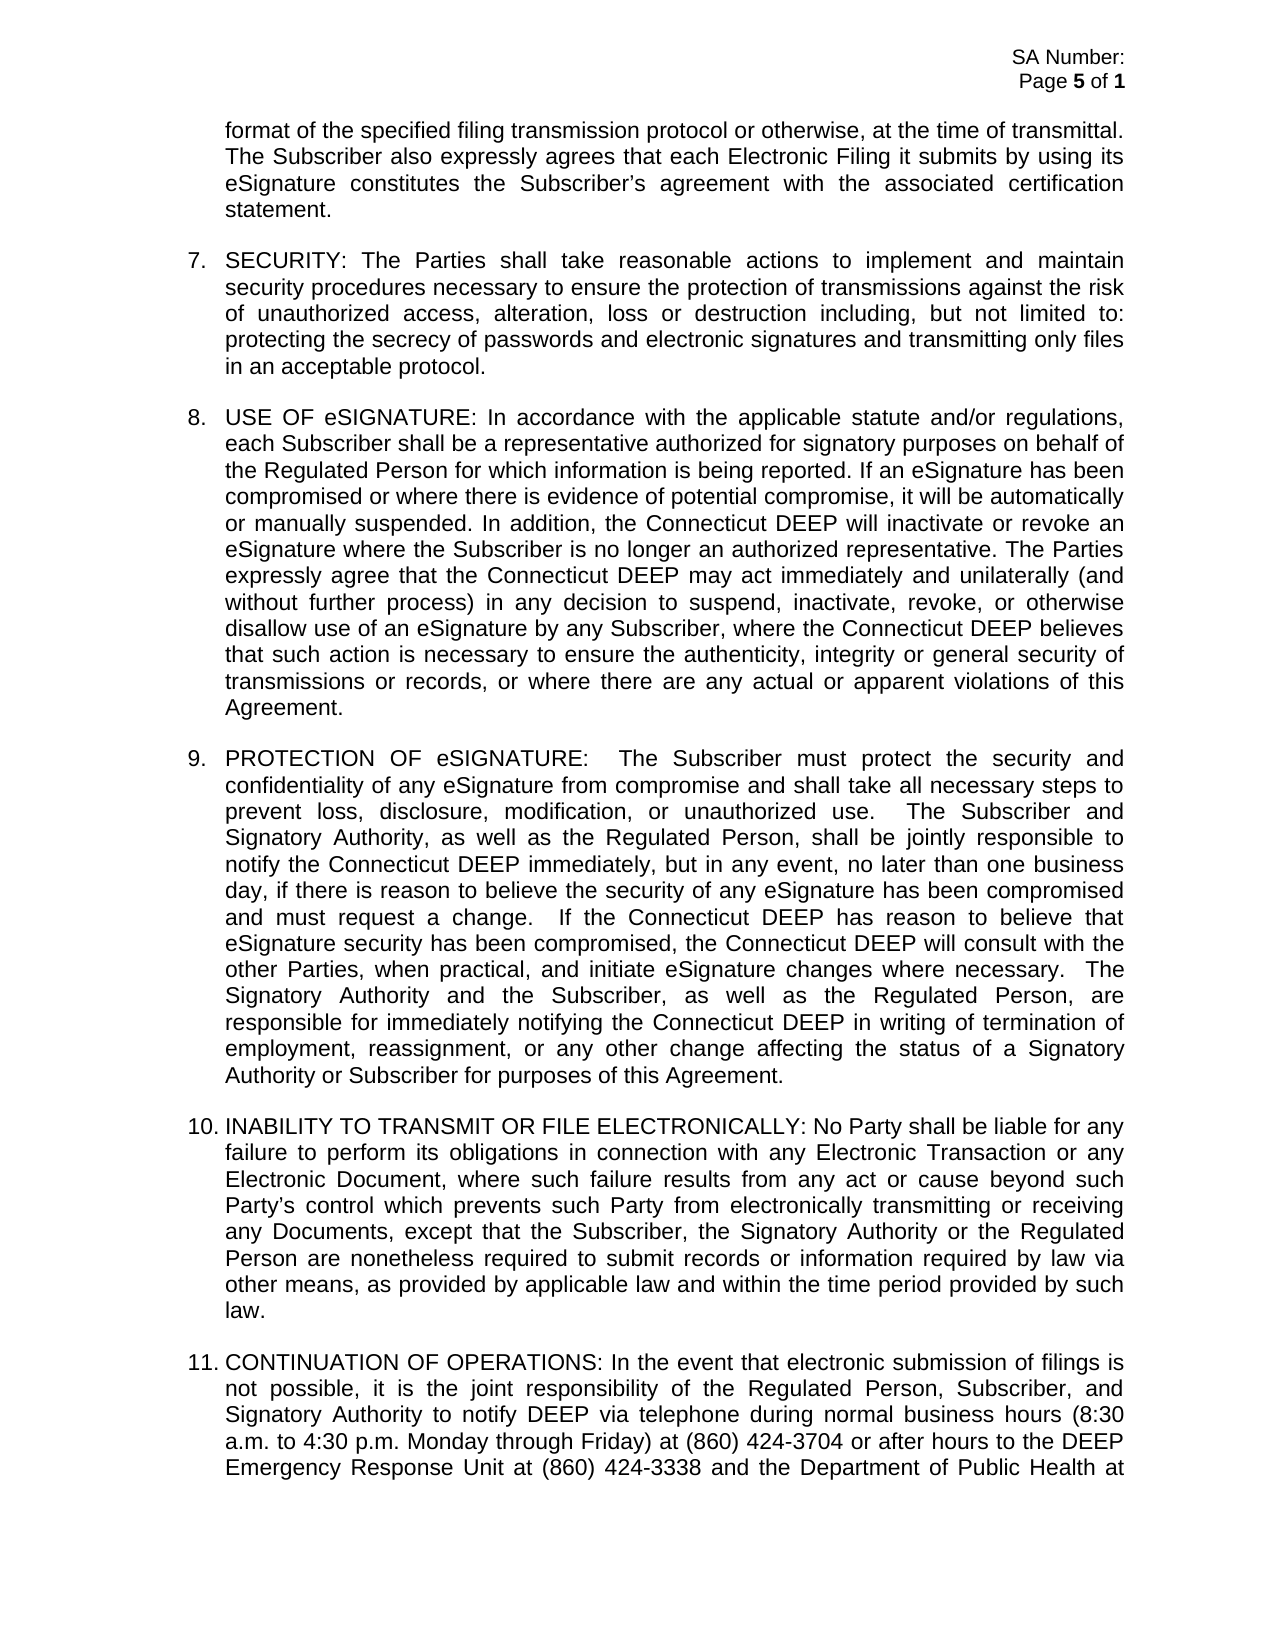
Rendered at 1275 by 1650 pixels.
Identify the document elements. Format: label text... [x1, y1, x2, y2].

list USE OF eSIGNATURE: In accordance with the applicable statute and/or regulations, each Subscriber shall be a representative authorized for signatory purposes on behalf of the Regulated Person for which information is being reported. If an eSignature has been compromised or where there is evidence of potential compromise, it will be automatically or manually suspended. In addition, the Connecticut DEEP will inactivate or revoke an eSignature where the Subscriber is no longer an authorized representative. The Parties expressly agree that the Connecticut DEEP may act immediately and unilaterally (and without further process) in any decision to suspend, inactivate, revoke, or otherwise disallow use of an eSignature by any Subscriber, where the Connecticut DEEP believes that such action is necessary to ensure the authenticity, integrity or general security of transmissions or records, or where there are any actual or apparent violations of this Agreement. [187, 404, 1125, 720]
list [187, 117, 1125, 222]
list INABILITY TO TRANSMIT OR FILE ELECTRONICALLY: No Party shall be liable for any failure to perform its obligations in connection with any Electronic Transaction or any Electronic Document, where such failure results from any act or cause beyond such Party’s control which prevents such Party from electronically transmitting or receiving any Documents, except that the Subscriber, the Signatory Authority or the Regulated Person are nonetheless required to submit records or information required by law via other means, as provided by applicable law and within the time period provided by such law. [187, 1113, 1125, 1324]
list 7. SECURITY: The Parties shall take reasonable actions to implement and maintain security procedures necessary to ensure the protection of transmissions against the risk of unauthorized access, alteration, loss or destruction including, but not limited to: protecting the secrecy of passwords and electronic signatures and transmitting only files in an acceptable protocol. [187, 247, 1125, 379]
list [187, 1349, 1125, 1481]
list PROTECTION OF eSIGNATURE: The Subscriber must protect the security and confidentiality of any eSignature from compromise and shall take all necessary steps to prevent loss, disclosure, modification, or unauthorized use. The Subscriber and Signatory Authority, as well as the Regulated Person, shall be jointly responsible to notify the Connecticut DEEP immediately, but in any event, no later than one business day, if there is reason to believe the security of any eSignature has been compromised and must request a change. If the Connecticut DEEP has reason to believe that eSignature security has been compromised, the Connecticut DEEP will consult with the other Parties, when practical, and initiate eSignature changes where necessary. The Signatory Authority and the Subscriber, as well as the Regulated Person, are responsible for immediately notifying the Connecticut DEEP in writing of termination of employment, reassignment, or any other change affecting the status of a Signatory Authority or Subscriber for purposes of this Agreement. [187, 745, 1125, 1088]
